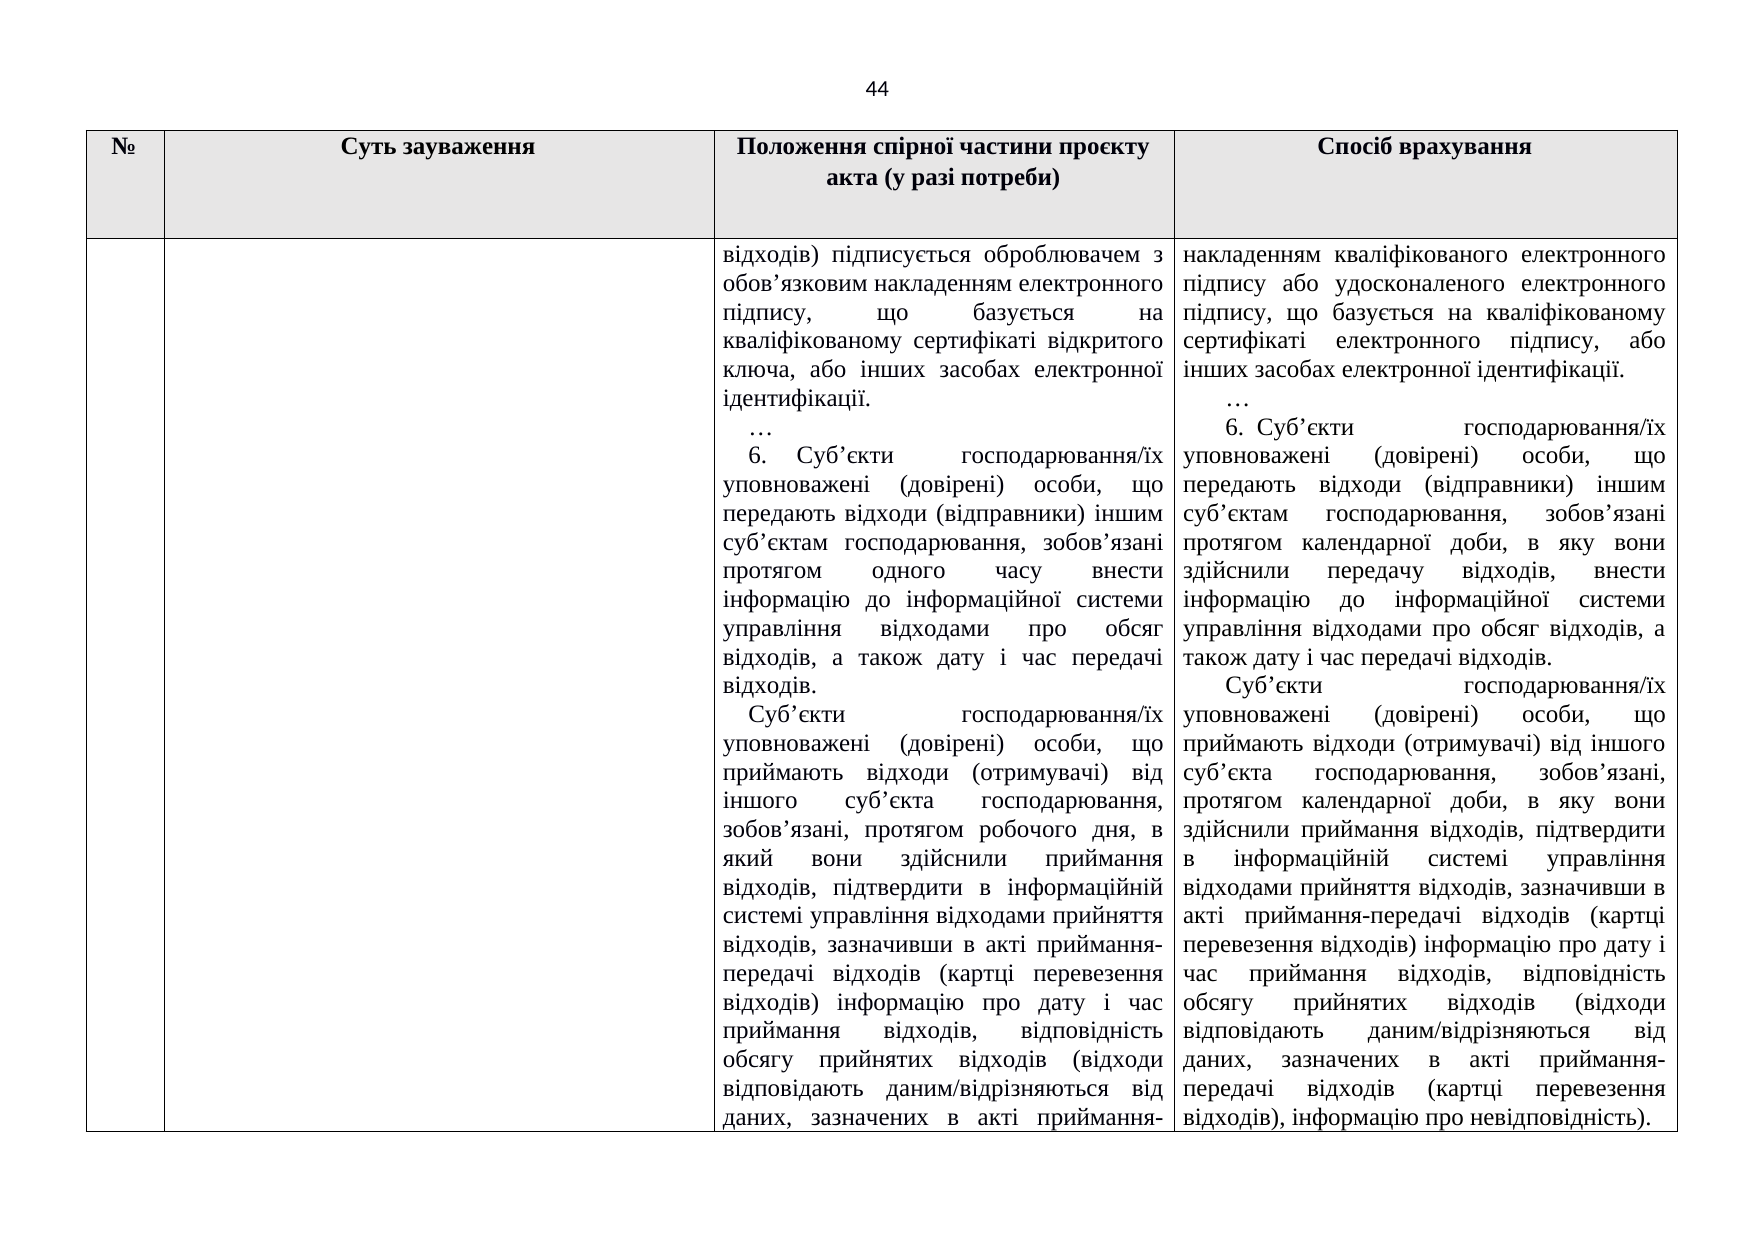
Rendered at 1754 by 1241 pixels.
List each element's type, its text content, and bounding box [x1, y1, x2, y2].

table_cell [165, 239, 714, 1131]
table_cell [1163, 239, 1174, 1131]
table_cell 2 [87, 239, 164, 1131]
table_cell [1175, 239, 1677, 1131]
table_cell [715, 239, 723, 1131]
table_header Спосіб врахування [1175, 131, 1677, 238]
table_header Положення спірної частини проєкту акта (у разі потреби) [715, 131, 1174, 238]
table_header № [87, 131, 164, 238]
table_header Суть зауваження [165, 131, 714, 238]
